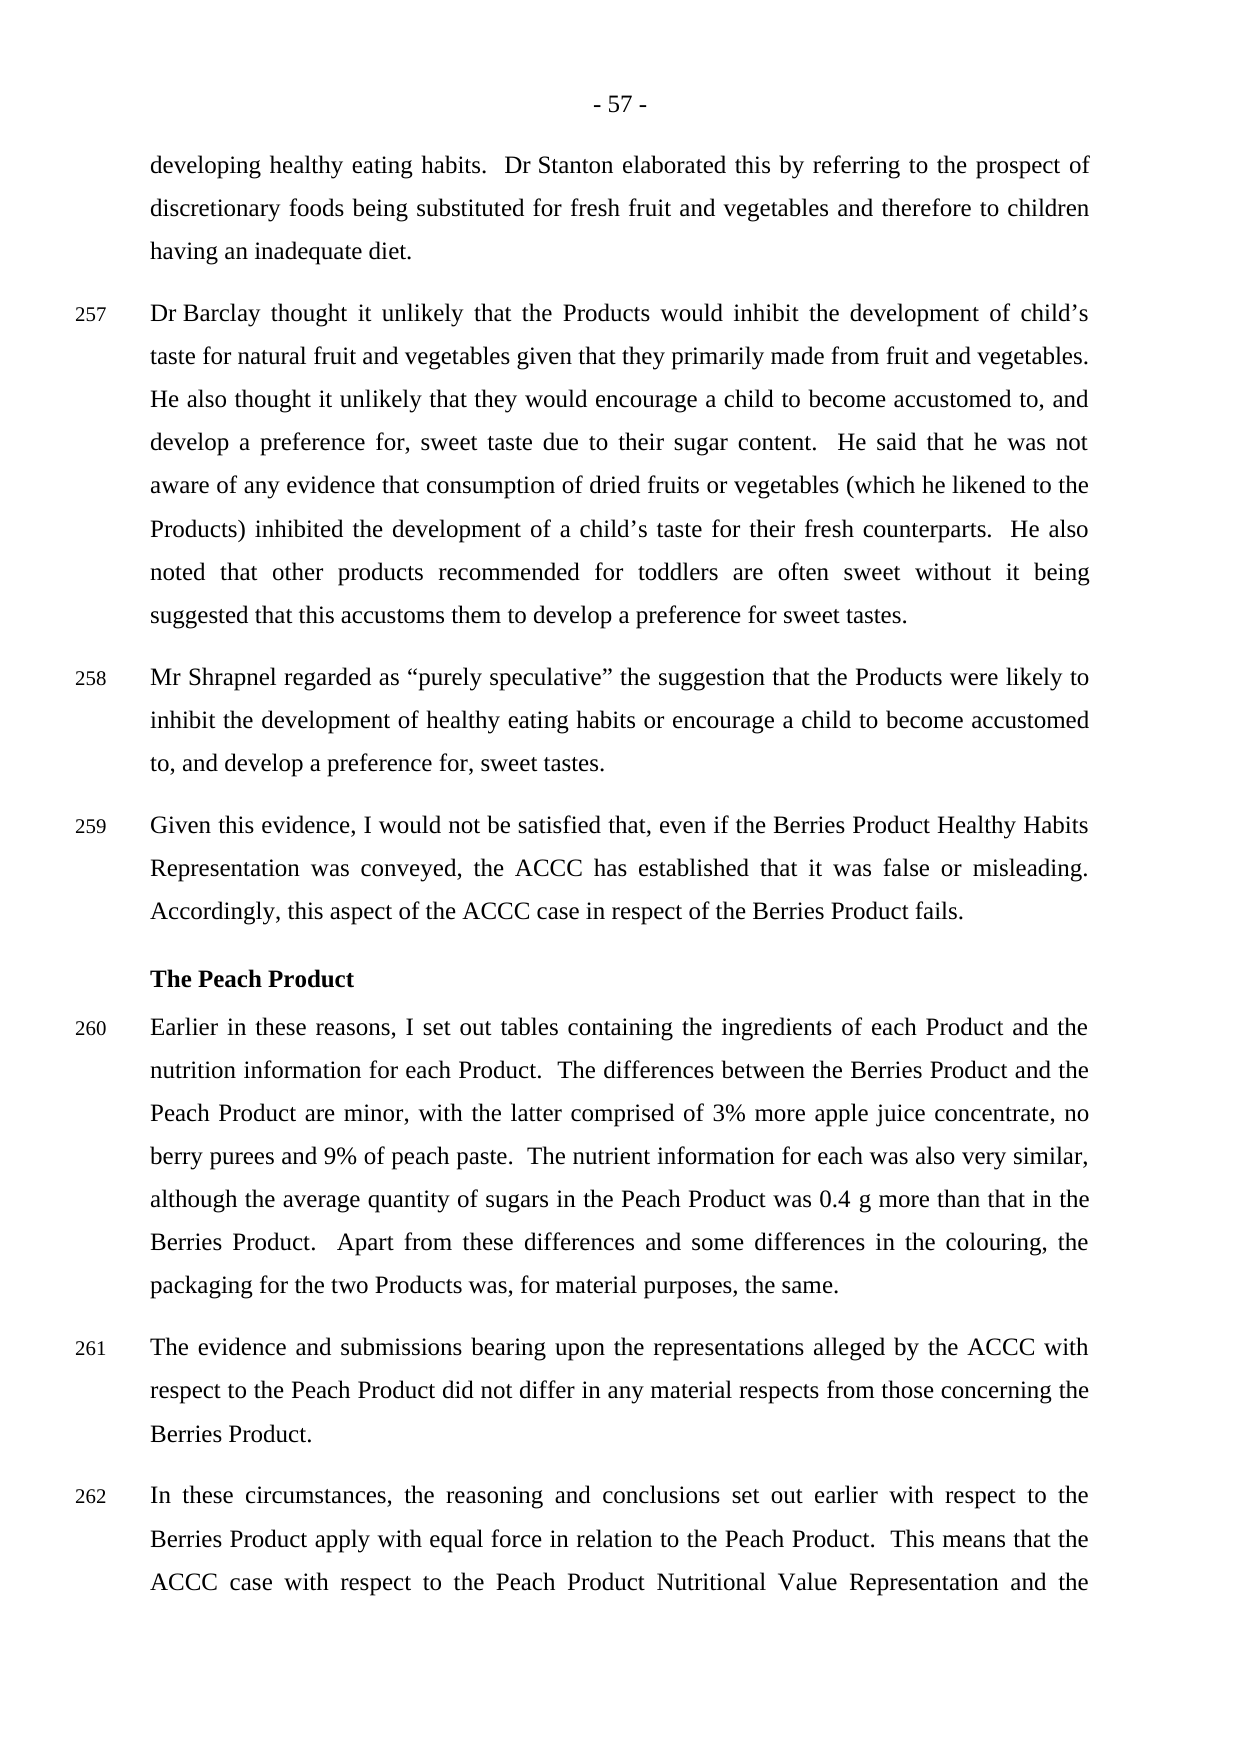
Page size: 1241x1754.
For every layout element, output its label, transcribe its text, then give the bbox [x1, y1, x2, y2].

text The evidence and submissions bearing upon the representations alleged by the ACCC with respect to the Peach Product did not differ in any material respects from those concerning the Berries Product. [75, 1332, 1090, 1447]
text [75, 1481, 1090, 1596]
text Mr Shrapnel regarded as “purely speculative” the suggestion that the Products were likely to inhibit the development of healthy eating habits or encourage a child to become accustomed to, and develop a preference for, sweet tastes. [75, 662, 1090, 777]
text Earlier in these reasons, I set out tables containing the ingredients of each Product and the nutrition information for each Product. The differences between the Berries Product and the Peach Product are minor, with the latter comprised of 3% more apple juice concentrate, no berry purees and 9% of peach paste. The nutrient information for each was also very similar, although the average quantity of sugars in the Peach Product was 0.4 g more than that in the Berries Product. Apart from these differences and some differences in the colouring, the packaging for the two Products was, for material purposes, the same. [75, 1012, 1090, 1299]
text Dr Barclay thought it unlikely that the Products would inhibit the development of child’s taste for natural fruit and vegetables given that they primarily made from fruit and vegetables. He also thought it unlikely that they would encourage a child to become accustomed to, and develop a preference for, sweet taste due to their sugar content. He said that he was not aware of any evidence that consumption of dried fruits or vegetables (which he likened to the Products) inhibited the development of a child’s taste for their fresh counterparts. He also noted that other products recommended for toddlers are often sweet without it being suggested that this accustoms them to develop a preference for sweet tastes. [75, 298, 1090, 629]
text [75, 150, 1090, 265]
subtitle The Peach Product [150, 964, 1090, 993]
text Given this evidence, I would not be satisfied that, even if the Berries Product Healthy Habits Representation was conveyed, the ACCC has established that it was false or misleading. Accordingly, this aspect of the ACCC case in respect of the Berries Product fails. [75, 810, 1090, 925]
